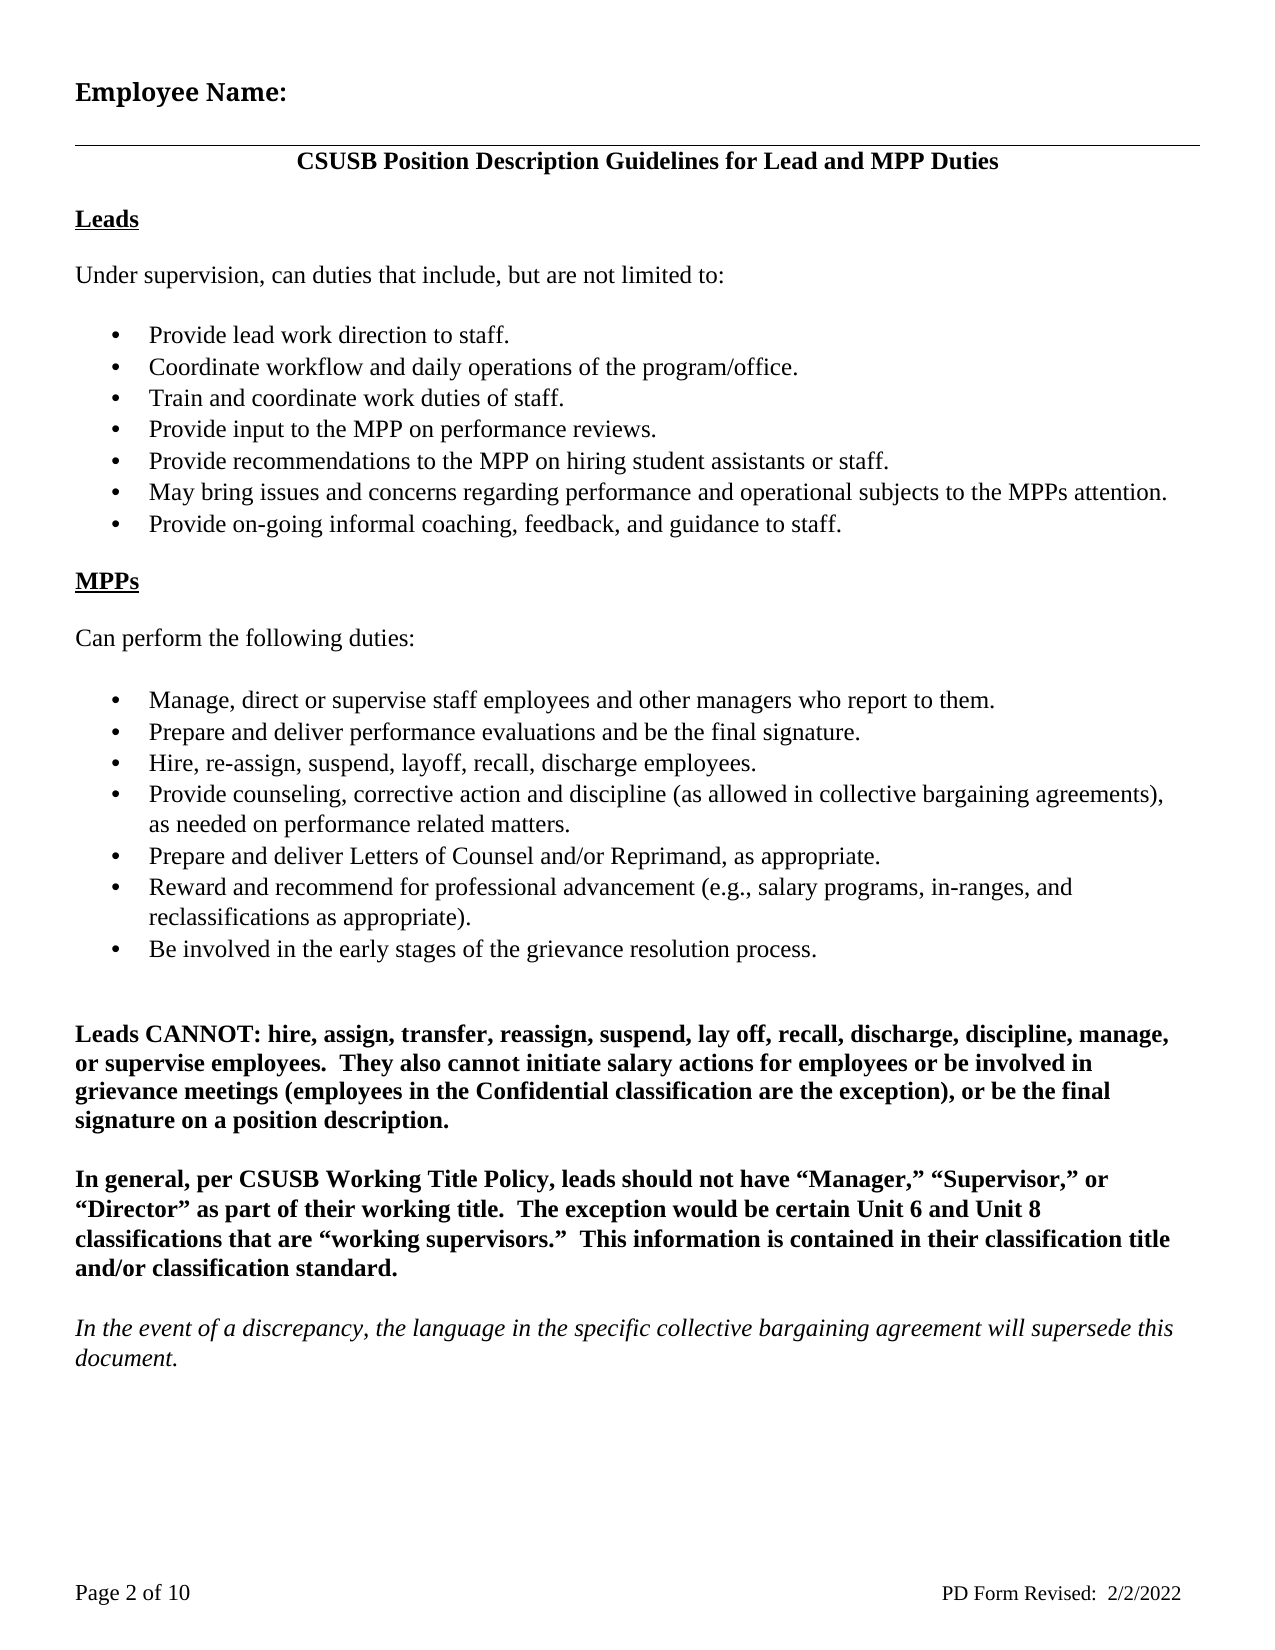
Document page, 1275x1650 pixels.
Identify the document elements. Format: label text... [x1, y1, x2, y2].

list Provide counseling, corrective action and discipline (as allowed in collective bargaining agreements), as needed on performance related matters. [111, 779, 1191, 838]
list Reward and recommend for professional advancement (e.g., salary programs, in-ranges, and reclassifications as appropriate). [111, 872, 1191, 931]
list Hire, re-assign, suspend, layoff, recall, discharge employees. [111, 748, 1191, 777]
text MPPs [75, 566, 1200, 595]
text Leads [75, 204, 1200, 232]
text Under supervision, can duties that include, but are not limited to: [75, 261, 1200, 289]
list May bring issues and concerns regarding performance and operational subjects to the MPPs attention. [111, 477, 1191, 506]
text Leads CANNOT: hire, assign, transfer, reassign, suspend, lay off, recall, discharge, discipline, manage, or supervise employees. They also cannot initiate salary actions for employees or be involved in grievance meetings (employees in the Confidential classification are the exception), or be the final signature on a position description. [75, 1019, 1191, 1134]
list Coordinate workflow and daily operations of the program/office. [111, 352, 1191, 380]
text In the event of a discrepancy, the language in the specific collective bargaining agreement will supersede this document. [75, 1313, 1191, 1372]
text CSUSB Position Description Guidelines for Lead and MPP Duties [96, 146, 1200, 175]
list Provide recommendations to the MPP on hiring student assistants or staff. [111, 446, 1191, 475]
list Be involved in the early stages of the grievance resolution process. [111, 934, 1191, 962]
text Can perform the following duties: [75, 623, 1191, 652]
list Prepare and deliver Letters of Counsel and/or Reprimand, as appropriate. [111, 841, 1191, 870]
list Provide input to the MPP on performance reviews. [111, 414, 1191, 443]
list Manage, direct or supervise staff employees and other managers who report to them. [111, 685, 1191, 714]
text In general, per CSUSB Working Title Policy, leads should not have “Manager,” “Supervisor,” or “Director” as part of their working title. The exception would be certain Unit 6 and Unit 8 classifications that are “working supervisors.” This information is contained in their classification title and/or classification standard. [75, 1164, 1191, 1282]
list Provide lead work direction to staff. [111, 320, 1191, 349]
list Prepare and deliver performance evaluations and be the final signature. [111, 717, 1191, 745]
list Provide on-going informal coaching, feedback, and guidance to staff. [111, 509, 1191, 538]
list Train and coordinate work duties of staff. [111, 383, 1191, 412]
